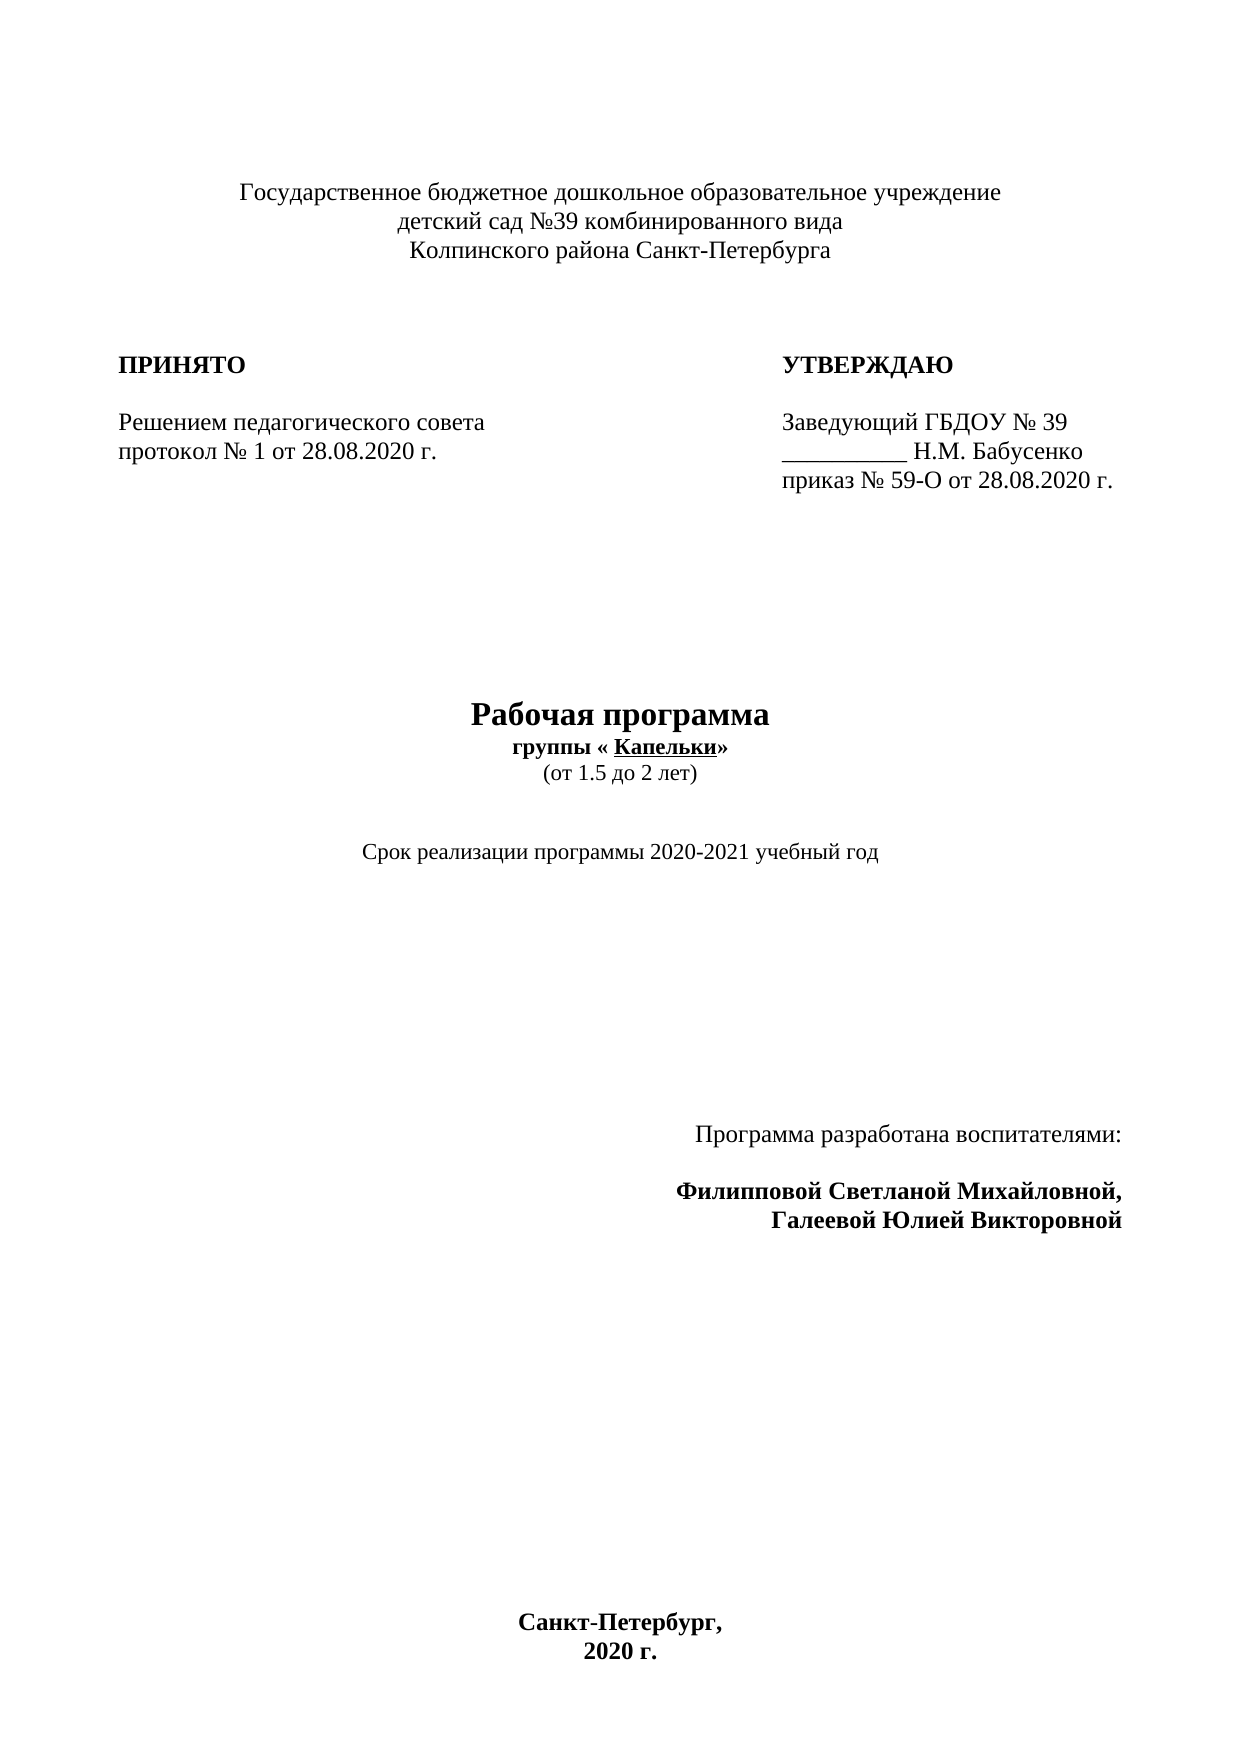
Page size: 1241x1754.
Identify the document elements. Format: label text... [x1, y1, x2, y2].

text ПРИНЯТО УТВЕРЖДАЮ [118, 350, 1122, 378]
text Программа разработана воспитателями: [561, 1119, 1122, 1147]
text Срок реализации программы 2020-2021 учебный год [118, 838, 1122, 865]
text Галеевой Юлией Викторовной [118, 1205, 1122, 1234]
text (от 1.5 до 2 лет) [118, 759, 1122, 786]
text Санкт-Петербург, [118, 1607, 1122, 1636]
text Государственное бюджетное дошкольное образовательное учреждение [118, 177, 1122, 206]
text Решением педагогического совета Заведующий ГБДОУ № 39 [118, 407, 1122, 436]
text детский сад №39 комбинированного вида [118, 206, 1122, 235]
text Колпинского района Санкт-Петербурга [118, 235, 1122, 263]
text группы « Капельки» [118, 733, 1122, 759]
text протокол № 1 от 28.08.2020 г. __________ Н.М. Бабусенко [118, 436, 1122, 465]
text приказ № 59-О от 28.08.2020 г. [118, 465, 1122, 493]
text Рабочая программа [118, 695, 1122, 733]
text 2020 г. [118, 1636, 1122, 1665]
text Филипповой Светланой Михайловной, [118, 1176, 1122, 1205]
